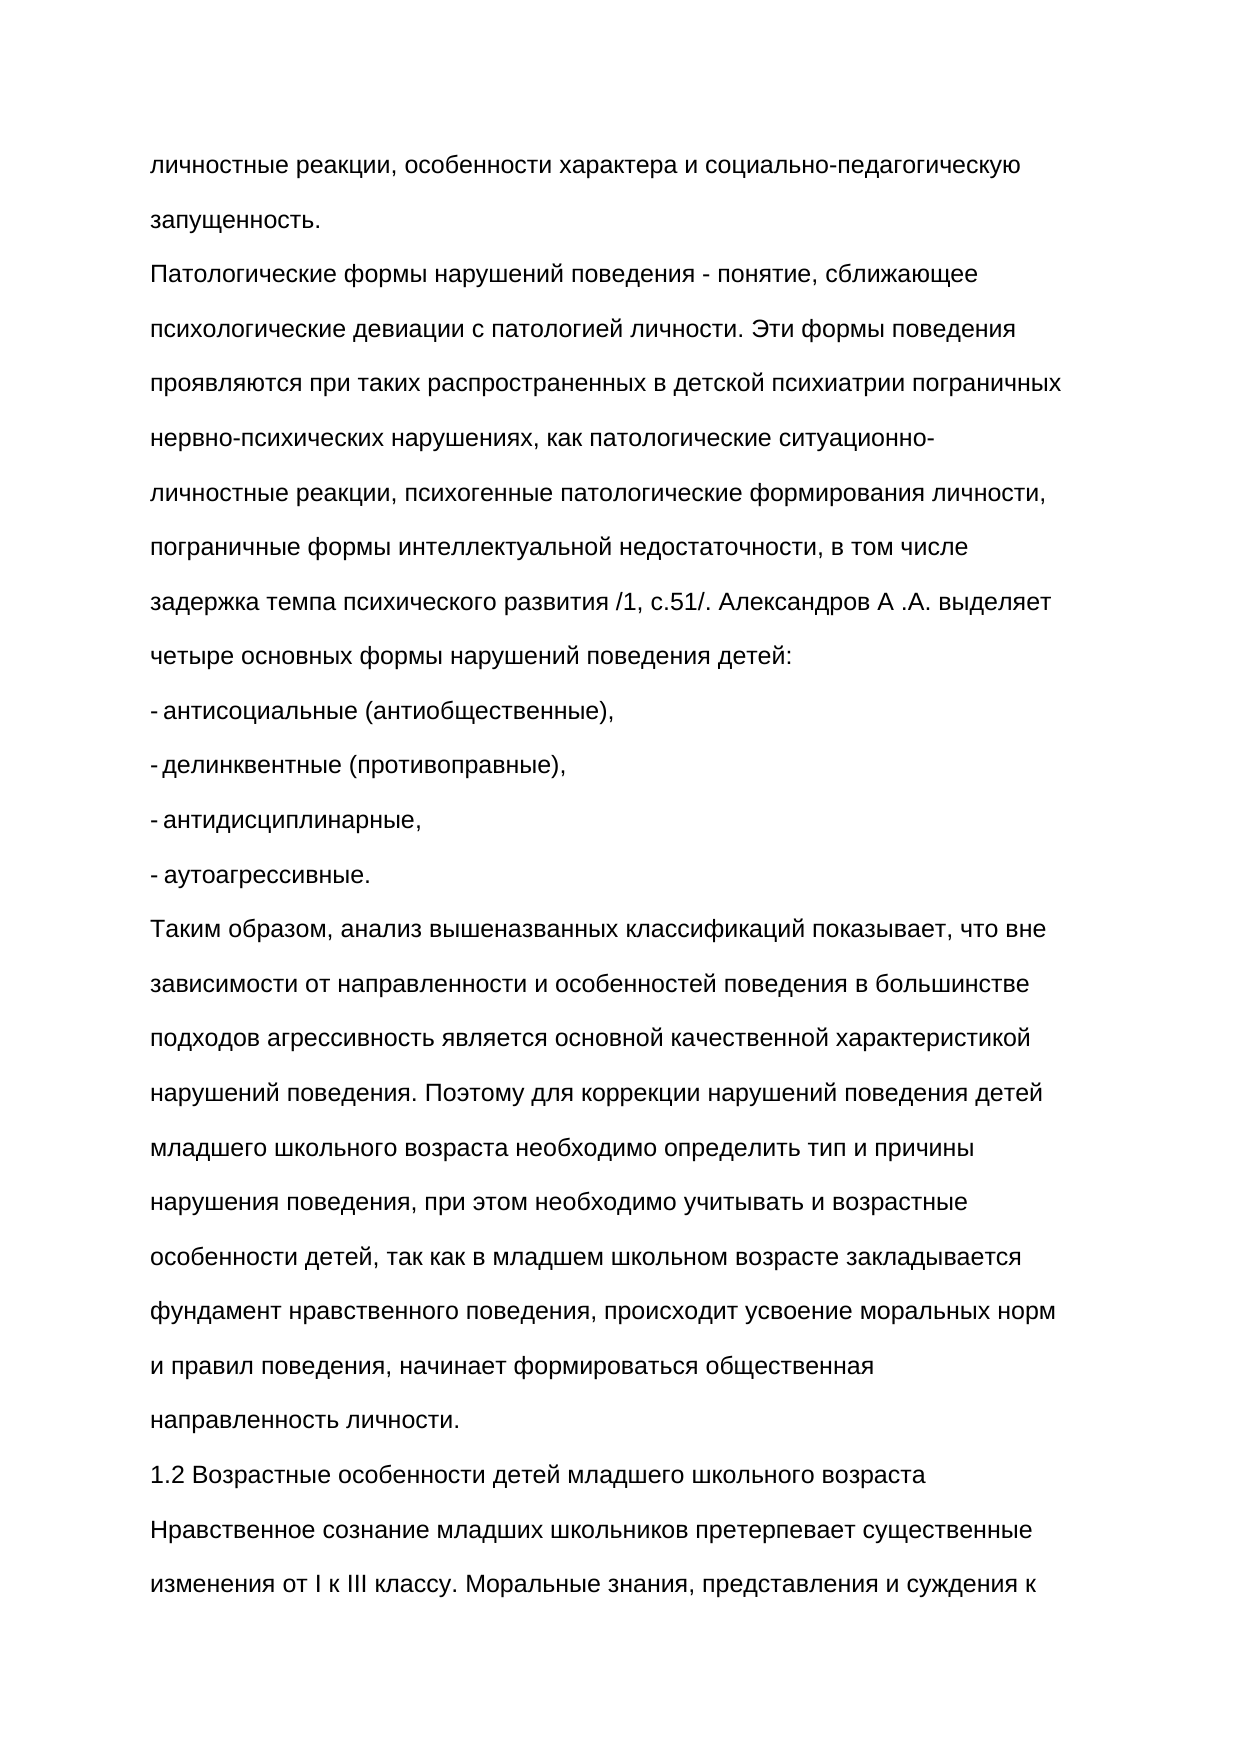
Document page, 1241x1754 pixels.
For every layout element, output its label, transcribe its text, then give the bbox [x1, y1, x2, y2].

text - делинквентные (противоправные), [150, 750, 1152, 779]
text Патологические формы нарушений поведения - понятие, сближающее психологические девиации с патологией личности. Эти формы поведения проявляются при таких распространенных в детской психиатрии пограничных нервно-психических нарушениях, как патологические ситуационно- личностные реакции, психогенные патологические формирования личности, пограничные формы интеллектуальной недостаточности, в том числе задержка темпа психического развития /1, с.51/. Александров А .А. выделяет четыре основных формы нарушений поведения детей: [150, 259, 1152, 670]
text - антидисциплинарные, [150, 805, 1152, 834]
text Нравственное сознание младших школьников претерпевает существенные изменения от I к III классу. Моральные знания, представления и суждения к [150, 1514, 1152, 1598]
text личностные реакции, особенности характера и социально-педагогическую запущенность. [150, 150, 1152, 233]
text - аутоагрессивные. [150, 859, 1152, 888]
text 1.2 Возрастные особенности детей младшего школьного возраста [150, 1460, 1152, 1489]
text Таким образом, анализ вышеназванных классификаций показывает, что вне зависимости от направленности и особенностей поведения в большинстве подходов агрессивность является основной качественной характеристикой нарушений поведения. Поэтому для коррекции нарушений поведения детей младшего школьного возраста необходимо определить тип и причины нарушения поведения, при этом необходимо учитывать и возрастные особенности детей, так как в младшем школьном возрасте закладывается фундамент нравственного поведения, происходит усвоение моральных норм и правил поведения, начинает формироваться общественная направленность личности. [150, 914, 1152, 1434]
text - антисоциальные (антиобщественные), [150, 696, 1152, 724]
